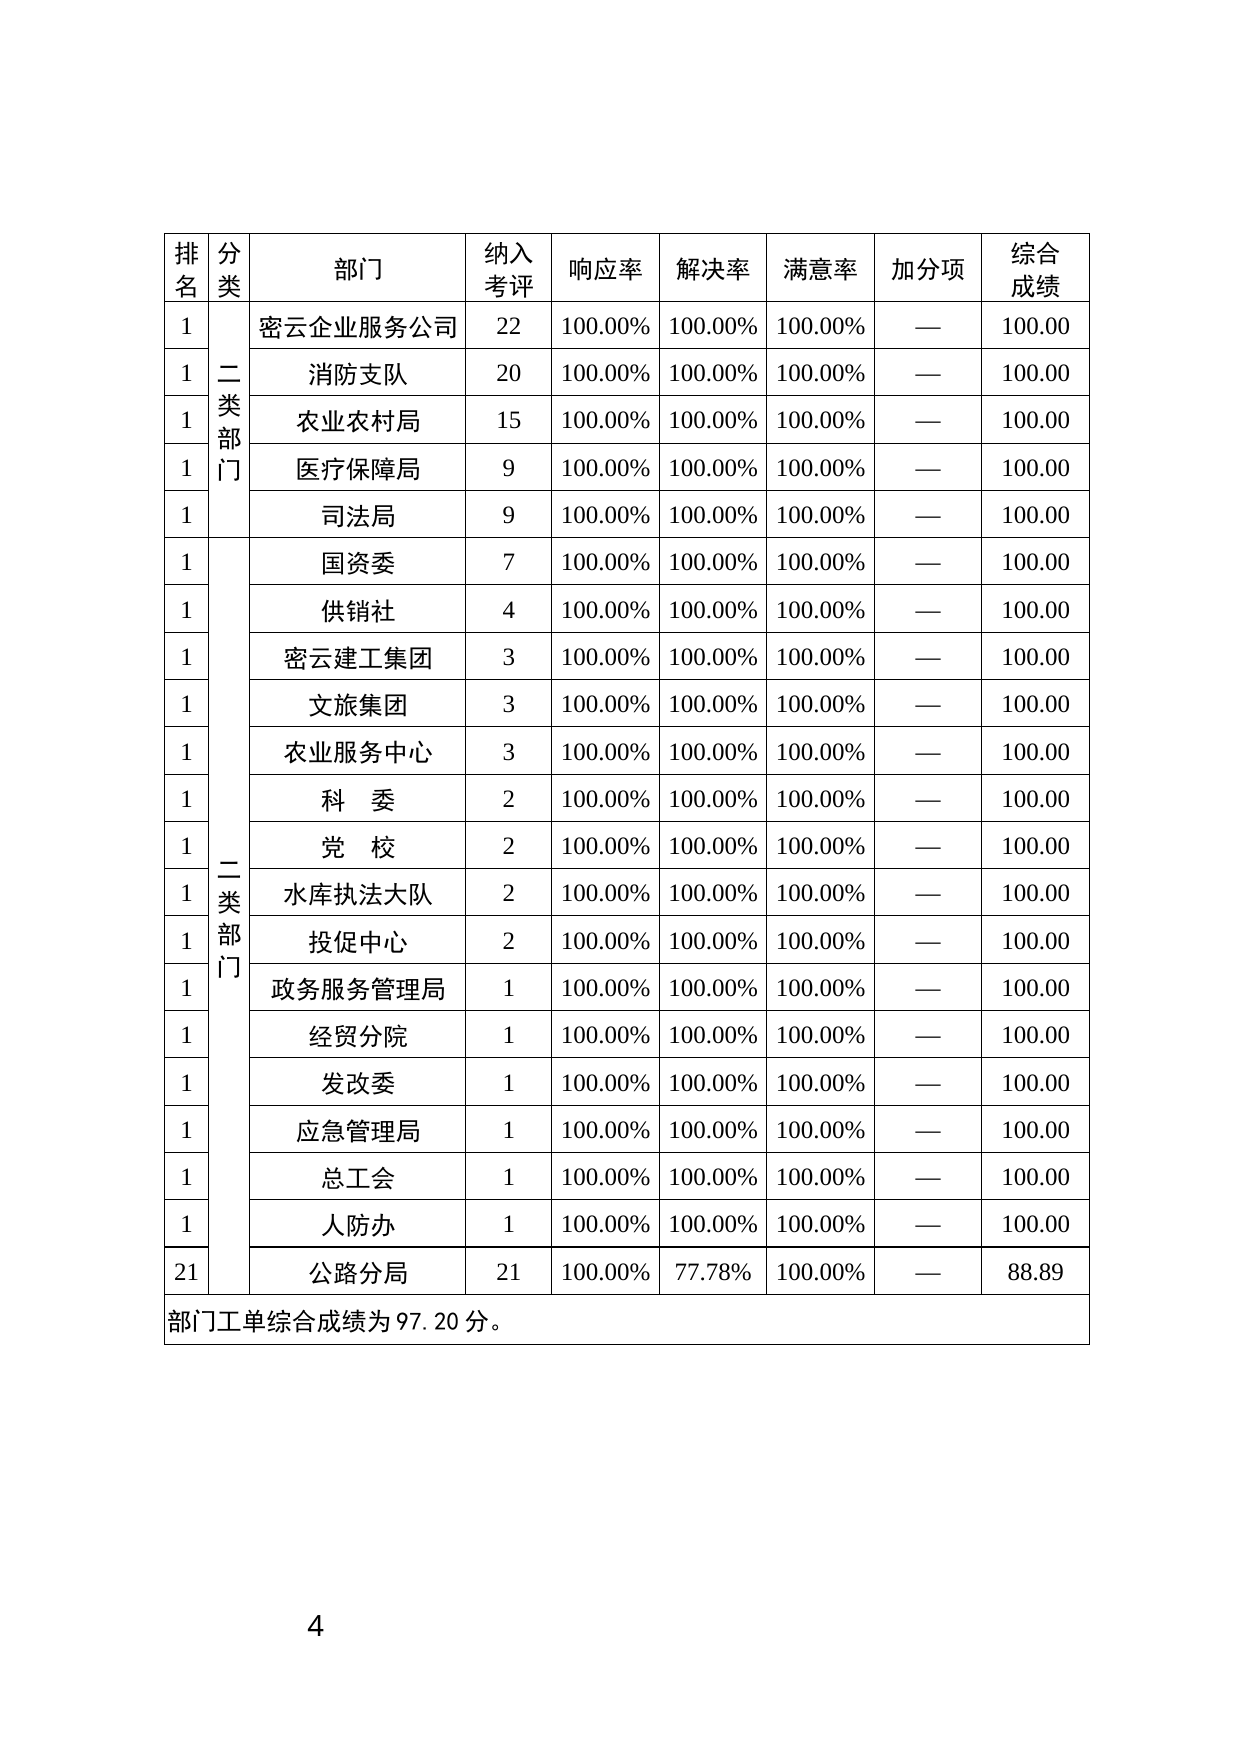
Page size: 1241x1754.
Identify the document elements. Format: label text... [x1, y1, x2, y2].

table_cell 科 委 [250, 775, 465, 821]
table_header 部门 [250, 234, 465, 301]
table_cell 9 [466, 444, 551, 490]
table_cell — [875, 964, 981, 1010]
table_cell — [875, 869, 981, 915]
table_cell 100.00% [767, 1058, 874, 1104]
table_cell 100.00% [660, 775, 766, 821]
table_cell 国资委 [250, 538, 465, 584]
table_cell 100.00% [660, 1011, 766, 1057]
table_cell 100.00% [660, 538, 766, 584]
table_cell 100.00% [767, 775, 874, 821]
table_cell 100.00% [552, 585, 659, 632]
table_cell 100.00 [982, 1011, 1089, 1057]
table_cell 100.00 [982, 916, 1089, 963]
table_cell 100.00% [660, 916, 766, 963]
table_cell 3 [466, 680, 551, 726]
table_cell 100.00 [982, 822, 1089, 868]
table_cell 100.00% [552, 349, 659, 395]
table_cell 100.00 [982, 633, 1089, 679]
table_cell 1 [165, 964, 208, 1010]
table_cell 100.00% [660, 491, 766, 537]
table_cell 100.00% [767, 680, 874, 726]
table_cell 政务服务管理局 [250, 964, 465, 1010]
table_cell 100.00% [552, 633, 659, 679]
table_cell 100.00% [767, 302, 874, 348]
table_cell 100.00 [982, 1153, 1089, 1199]
table_cell 总工会 [250, 1153, 465, 1199]
table_cell 7 [466, 538, 551, 584]
table_cell 100.00% [660, 869, 766, 915]
table_cell 100.00% [767, 822, 874, 868]
table_cell — [875, 1058, 981, 1104]
table_cell 1 [165, 680, 208, 726]
table_cell 1 [165, 1058, 208, 1104]
table_header 排名 [165, 234, 208, 301]
table_cell 1 [165, 1200, 208, 1246]
table_cell 党 校 [250, 822, 465, 868]
table_cell 1 [165, 775, 208, 821]
table_cell 100.00% [552, 538, 659, 584]
table_cell 100.00% [552, 1248, 659, 1294]
table_cell 100.00 [982, 349, 1089, 395]
table_cell — [875, 727, 981, 773]
table_cell 15 [466, 396, 551, 442]
table_cell 农业服务中心 [250, 727, 465, 773]
table_cell — [875, 1153, 981, 1199]
table_cell 1 [165, 538, 208, 584]
table_cell 100.00% [767, 727, 874, 773]
table_cell 100.00 [982, 538, 1089, 584]
table_cell 1 [466, 1058, 551, 1104]
table_cell 100.00% [660, 396, 766, 442]
table_cell 1 [165, 633, 208, 679]
table_cell 1 [165, 396, 208, 442]
table_cell 100.00% [660, 1200, 766, 1246]
table_cell — [875, 1011, 981, 1057]
table_cell 发改委 [250, 1058, 465, 1104]
table_cell 消防支队 [250, 349, 465, 395]
table_cell 9 [466, 491, 551, 537]
table_cell 100.00 [982, 302, 1089, 348]
table_cell 水库执法大队 [250, 869, 465, 915]
table_cell 77.78% [660, 1248, 766, 1294]
table_cell 100.00% [552, 396, 659, 442]
table_cell 1 [466, 1200, 551, 1246]
table_cell 100.00% [660, 680, 766, 726]
table_cell 100.00% [552, 727, 659, 773]
table_cell 100.00 [982, 444, 1089, 490]
table_header 解决率 [660, 234, 766, 301]
table_cell 司法局 [250, 491, 465, 537]
table_cell 1 [165, 1153, 208, 1199]
table_cell 100.00% [767, 538, 874, 584]
table_cell 1 [165, 1106, 208, 1152]
table_cell 1 [165, 727, 208, 773]
table_cell 3 [466, 633, 551, 679]
table_cell — [875, 491, 981, 537]
table_cell 1 [466, 1153, 551, 1199]
table_cell 100.00% [552, 1058, 659, 1104]
table_cell 100.00% [660, 585, 766, 632]
table_cell 100.00% [767, 964, 874, 1010]
table_cell 1 [165, 585, 208, 632]
table_cell 100.00% [767, 349, 874, 395]
table_cell 100.00% [660, 727, 766, 773]
table_cell 100.00% [660, 633, 766, 679]
table_cell 100.00% [660, 444, 766, 490]
table_cell 100.00% [552, 916, 659, 963]
table_cell 1 [165, 916, 208, 963]
table_cell 100.00% [767, 491, 874, 537]
table_cell — [875, 916, 981, 963]
table_cell 100.00% [552, 1011, 659, 1057]
table_cell 100.00% [767, 1153, 874, 1199]
table_cell 100.00 [982, 396, 1089, 442]
table_cell 100.00% [767, 869, 874, 915]
table_cell — [875, 444, 981, 490]
table_cell 100.00% [767, 633, 874, 679]
table_cell — [875, 538, 981, 584]
table_header 加分项 [875, 234, 981, 301]
table_cell — [875, 680, 981, 726]
table_cell 100.00% [767, 444, 874, 490]
table_cell 100.00 [982, 1058, 1089, 1104]
table_cell 100.00% [767, 396, 874, 442]
table_cell 100.00% [767, 916, 874, 963]
table_header 分类 [209, 234, 249, 301]
table_cell 100.00% [767, 585, 874, 632]
table_cell 100.00 [982, 1106, 1089, 1152]
table_header 响应率 [552, 234, 659, 301]
table_cell 100.00% [552, 775, 659, 821]
table_cell 100.00 [982, 585, 1089, 632]
table_cell 1 [165, 869, 208, 915]
table_cell 二类部 门 [209, 302, 249, 537]
table_cell 100.00% [552, 302, 659, 348]
table_cell 1 [165, 822, 208, 868]
table_cell 100.00 [982, 491, 1089, 537]
table_cell — [875, 1106, 981, 1152]
table_cell 部门工单综合成绩为97.20分。 [165, 1295, 1089, 1344]
table_cell 100.00% [767, 1200, 874, 1246]
table_cell 100.00% [552, 1106, 659, 1152]
table_cell 100.00% [552, 964, 659, 1010]
table_cell — [875, 775, 981, 821]
table_cell 二类部 门 [209, 538, 249, 1294]
table_cell 1 [165, 349, 208, 395]
table_cell 2 [466, 775, 551, 821]
table_cell 经贸分院 [250, 1011, 465, 1057]
table_cell 100.00% [660, 349, 766, 395]
table_cell 2 [466, 869, 551, 915]
table_cell 100.00% [552, 444, 659, 490]
table_cell 1 [165, 444, 208, 490]
table_cell 人防办 [250, 1200, 465, 1246]
table_cell 22 [466, 302, 551, 348]
table_cell 88.89 [982, 1248, 1089, 1294]
table_cell 1 [165, 302, 208, 348]
table_cell 100.00% [660, 1153, 766, 1199]
table_cell 100.00 [982, 869, 1089, 915]
table_cell — [875, 1248, 981, 1294]
table_cell 21 [165, 1248, 208, 1294]
table_cell — [875, 349, 981, 395]
table_cell — [875, 822, 981, 868]
table_cell 100.00% [660, 302, 766, 348]
table_cell 1 [165, 491, 208, 537]
table_cell 医疗保障局 [250, 444, 465, 490]
table_cell 1 [165, 1011, 208, 1057]
table_cell 密云企业服务公司 [250, 302, 465, 348]
table_cell 100.00% [552, 869, 659, 915]
table_cell 100.00% [552, 1153, 659, 1199]
table_cell 21 [466, 1248, 551, 1294]
table_cell 100.00% [660, 1106, 766, 1152]
table_cell 密云建工集团 [250, 633, 465, 679]
table_header 纳入 考评 [466, 234, 551, 301]
table_cell — [875, 396, 981, 442]
table_cell 文旅集团 [250, 680, 465, 726]
table_cell 100.00% [767, 1011, 874, 1057]
table_cell 100.00% [660, 822, 766, 868]
table_cell 应急管理局 [250, 1106, 465, 1152]
table_cell 100.00 [982, 1200, 1089, 1246]
table_cell 100.00% [660, 964, 766, 1010]
table_header 满意率 [767, 234, 874, 301]
table_cell 2 [466, 822, 551, 868]
table_header 综合 成绩 [982, 234, 1089, 301]
table_cell 1 [466, 1106, 551, 1152]
table_cell 2 [466, 916, 551, 963]
table_cell 100.00% [767, 1248, 874, 1294]
table_cell 100.00 [982, 680, 1089, 726]
table_cell 3 [466, 727, 551, 773]
table_cell — [875, 585, 981, 632]
table_cell 供销社 [250, 585, 465, 632]
table_cell 100.00% [552, 491, 659, 537]
table_cell 100.00 [982, 727, 1089, 773]
table_cell 100.00% [552, 1200, 659, 1246]
table_cell 农业农村局 [250, 396, 465, 442]
table_cell 100.00% [552, 680, 659, 726]
table_cell — [875, 1200, 981, 1246]
table_cell 1 [466, 964, 551, 1010]
table_cell 100.00% [767, 1106, 874, 1152]
table_cell — [875, 633, 981, 679]
table_cell 投促中心 [250, 916, 465, 963]
table_cell 20 [466, 349, 551, 395]
table_cell 1 [466, 1011, 551, 1057]
table_cell 100.00 [982, 775, 1089, 821]
table_cell 100.00 [982, 964, 1089, 1010]
table_cell — [875, 302, 981, 348]
table_cell 公路分局 [250, 1248, 465, 1294]
table_cell 100.00% [660, 1058, 766, 1104]
table_cell 4 [466, 585, 551, 632]
table_cell 100.00% [552, 822, 659, 868]
